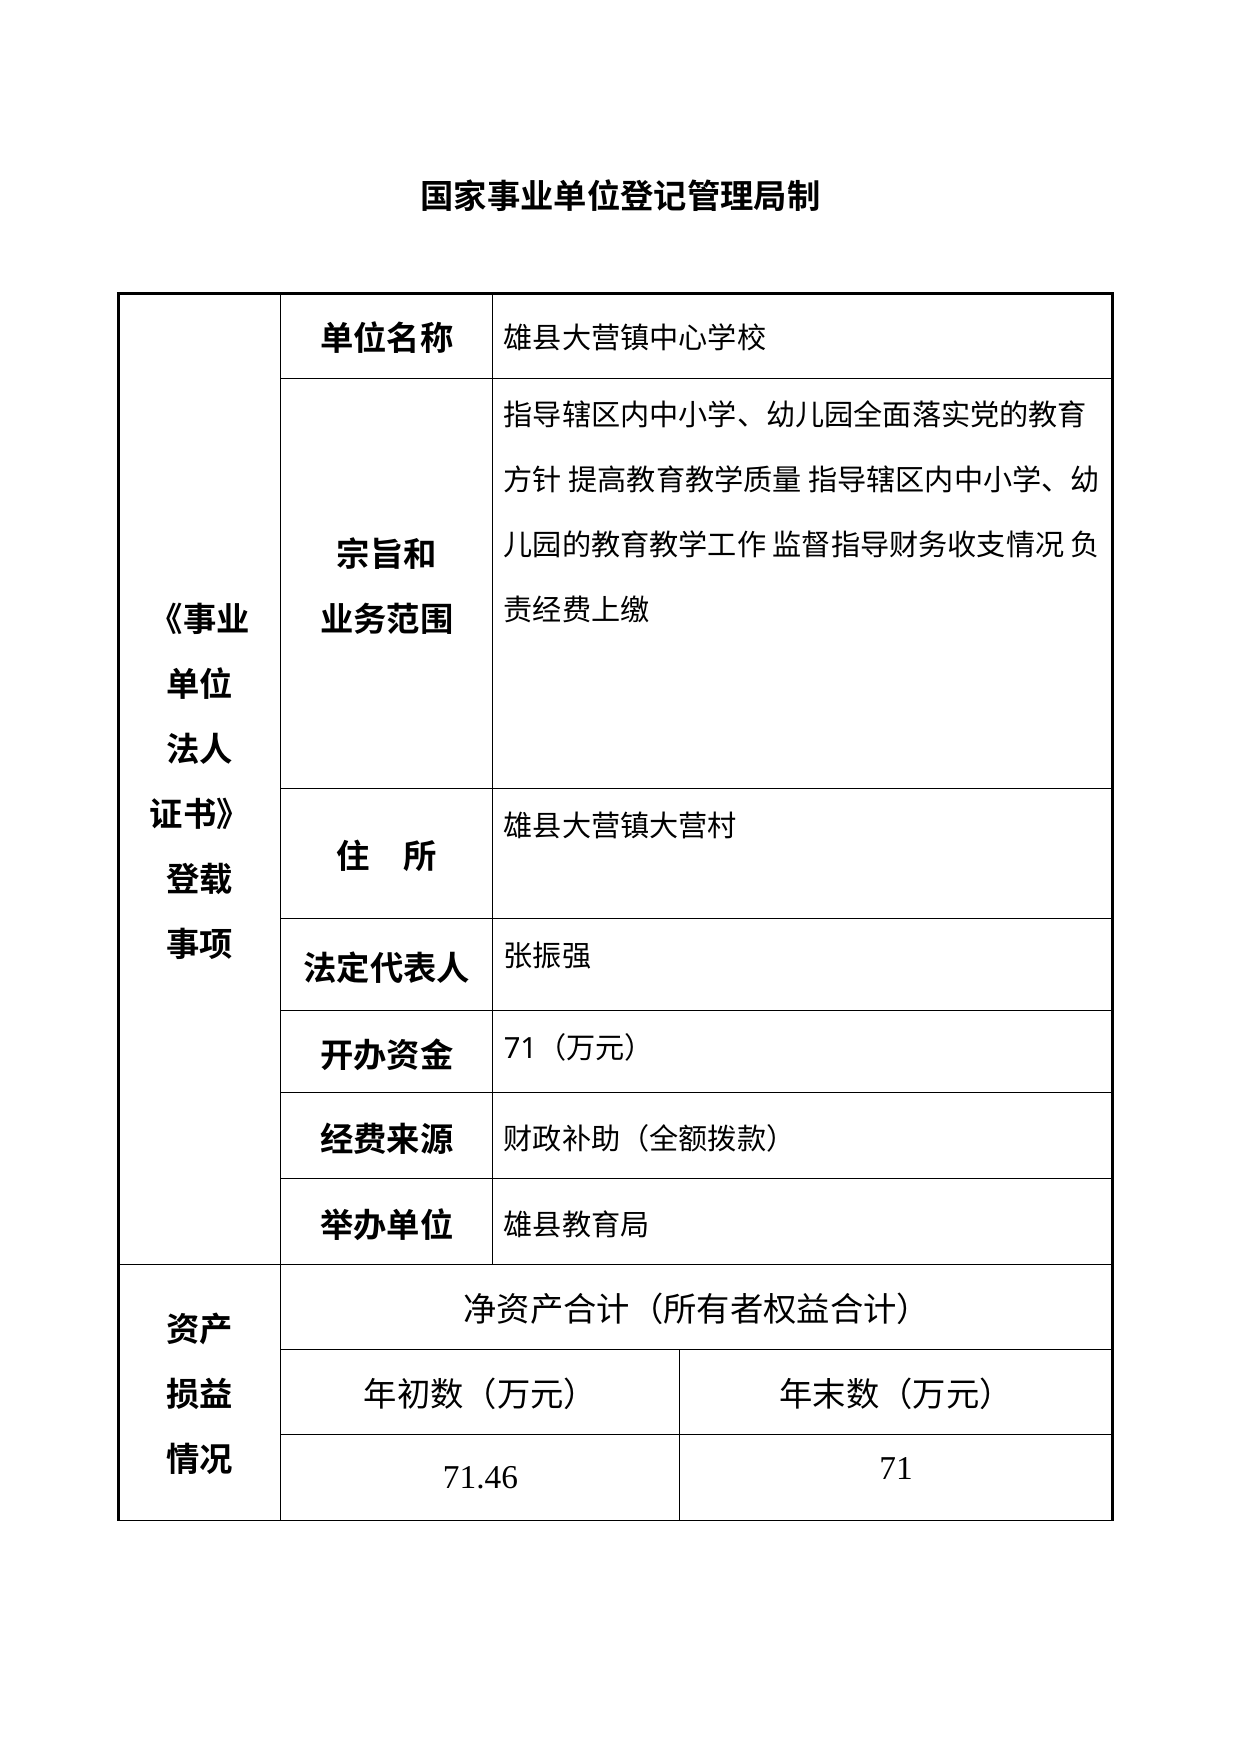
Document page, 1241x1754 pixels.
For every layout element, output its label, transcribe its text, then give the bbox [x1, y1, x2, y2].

table_cell 指导辖区内中小学、幼儿园全面落实党的教育方针 提高教育教学质量 指导辖区内中小学、幼儿园的教育教学工作 监督指导财务收支情况 负责经费上缴 [493, 379, 1111, 788]
table_cell 雄县大营镇大营村 [493, 789, 1111, 918]
table_cell 张振强 [493, 919, 1111, 1010]
table_cell 经费来源 [281, 1093, 492, 1178]
table_cell 年初数（万元） [281, 1350, 679, 1434]
table_cell 年末数（万元） [680, 1350, 1111, 1434]
table_cell 净资产合计（所有者权益合计） [281, 1265, 1111, 1349]
table_cell 宗旨和 业务范围 [281, 379, 492, 788]
text 国家事业单位登记管理局制 [118, 162, 1122, 227]
table_cell 71.46 [281, 1435, 679, 1519]
table_cell 雄县教育局 [493, 1179, 1111, 1264]
table_cell 资产 损益 情况 [120, 1265, 280, 1519]
table_header 雄县大营镇中心学校 [493, 295, 1111, 377]
table_cell 开办资金 [281, 1011, 492, 1092]
table_cell 住 所 [281, 789, 492, 918]
table_cell 71（万元） [493, 1011, 1111, 1092]
table_cell 法定代表人 [281, 919, 492, 1010]
table_header 《事业 单位 法人 证书》 登载 事项 [120, 295, 280, 1264]
table_cell 举办单位 [281, 1179, 492, 1264]
table_cell 71 [680, 1435, 1111, 1519]
table_cell 财政补助（全额拨款） [493, 1093, 1111, 1178]
table_header 单位名称 [281, 295, 492, 377]
